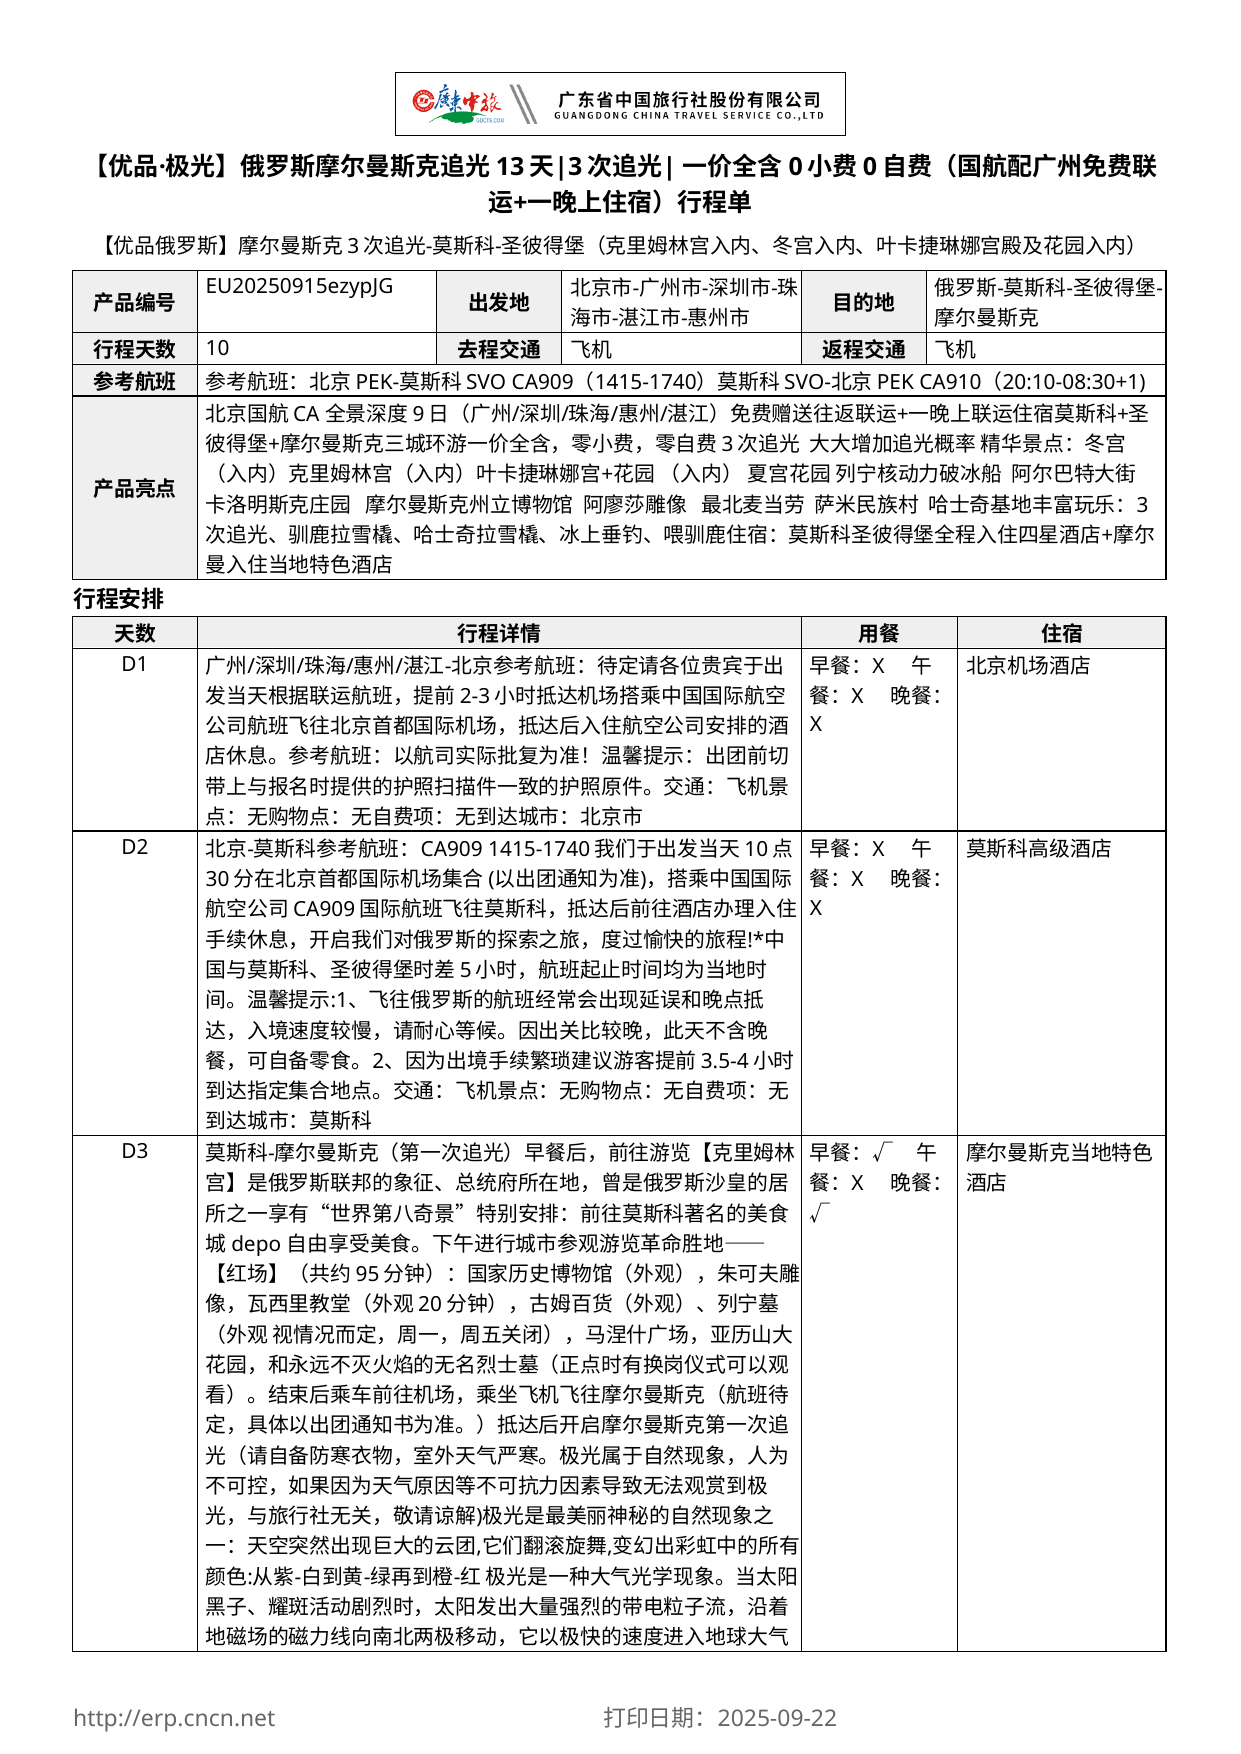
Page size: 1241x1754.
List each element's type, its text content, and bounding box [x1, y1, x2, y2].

table_cell 莫斯科高级酒店 [958, 832, 1165, 1135]
table_cell 北京国航CA 全景深度9日 [198, 397, 1165, 579]
table_header 行程详情 [198, 617, 801, 647]
table_cell 飞机 [927, 333, 1165, 363]
table_header 产品编号 [73, 271, 197, 332]
table_cell 北京机场酒店 [958, 649, 1165, 830]
table_header 目的地 [802, 271, 926, 332]
table_cell 广州/深圳/珠海/惠州/湛江-北京 [198, 649, 801, 830]
table_header 用餐 [802, 617, 957, 647]
table_header 北京市-广州市-深圳市-珠海市-湛江市-惠州市 [562, 271, 801, 332]
table_header 出发地 [437, 271, 561, 332]
table_cell 10 [198, 333, 436, 363]
text 【优品·极光】俄罗斯摩尔曼斯克追光13天|3次追光| 一价全含 0小费0自费（国航配广州免费联运+一晚上住宿）行程单 [73, 146, 1167, 218]
table_cell 去程交通 [437, 333, 561, 363]
table_cell 飞机 [562, 333, 801, 363]
table_cell 摩尔曼斯克当地特色酒店 [958, 1136, 1165, 1651]
table_cell 早餐：X 午餐：X 晚餐：X [802, 649, 957, 830]
text 行程安排 [73, 581, 1167, 614]
table_cell 参考航班： [198, 365, 1165, 395]
picture [396, 73, 845, 135]
text 【优品俄罗斯】摩尔曼斯克3次追光-莫斯科-圣彼得堡（克里姆林宫入内、冬宫入内、叶卡捷琳娜宫殿及花园入内） [73, 229, 1167, 259]
table_cell 早餐：√ 午餐：X 晚餐：√ [802, 1136, 957, 1651]
table_header EU20250915ezypJG [198, 271, 436, 332]
table_cell D1 [73, 649, 197, 830]
table_cell D2 [73, 832, 197, 1135]
table_cell 行程天数 [73, 333, 197, 363]
table_cell 早餐：X 午餐：X 晚餐：X [802, 832, 957, 1135]
table_cell 莫斯科-摩尔曼斯克（第一次追光） [198, 1136, 801, 1651]
table_cell 北京-莫斯科 [198, 832, 801, 1135]
table_header 住宿 [958, 617, 1165, 647]
table_cell 参考航班 [73, 365, 197, 395]
table_header 俄罗斯-莫斯科-圣彼得堡-摩尔曼斯克 [927, 271, 1165, 332]
table_cell 产品亮点 [73, 397, 197, 579]
table_cell 返程交通 [802, 333, 926, 363]
table_header 天数 [73, 617, 197, 647]
table_cell D3 [73, 1136, 197, 1651]
